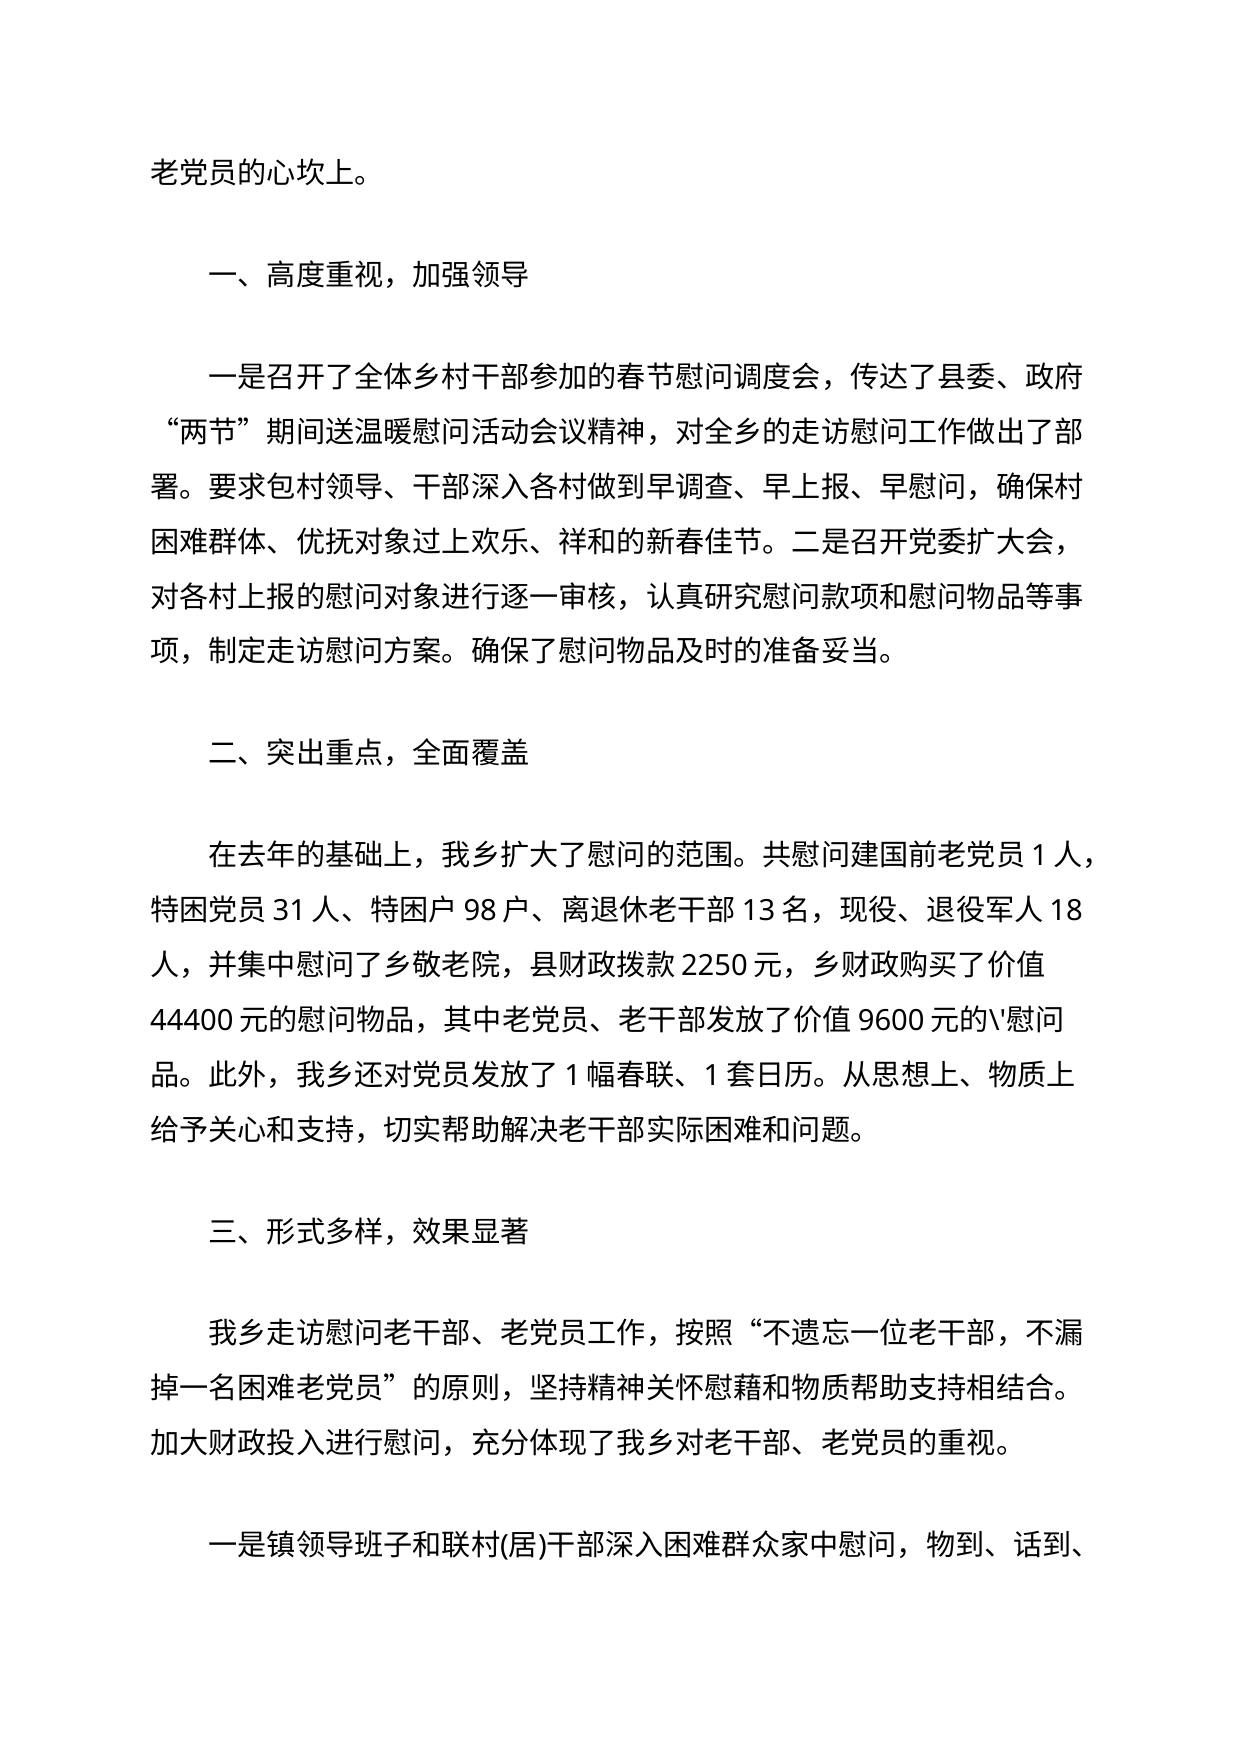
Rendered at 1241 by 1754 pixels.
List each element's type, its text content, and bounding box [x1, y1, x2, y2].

text 一、高度重视，加强领导 [150, 252, 1090, 294]
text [150, 150, 1090, 192]
text 在去年的基础上，我乡扩大了慰问的范围。共慰问建国前老党员1人，特困党员31人、特困户98户、离退休老干部13名，现役、退役军人18人，并集中慰问了乡敬老院，县财政拨款2250元，乡财政购买了价值44400元的慰问物品，其中老党员、老干部发放了价值9600元的\'慰问品。此外，我乡还对党员发放了1幅春联、1套日历。从思想上、物质上给予关心和支持，切实帮助解决老干部实际困难和问题。 [150, 832, 1090, 1149]
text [150, 1522, 1090, 1564]
text 我乡走访慰问老干部、老党员工作，按照“不遗忘一位老干部，不漏掉一名困难老党员”的原则，坚持精神关怀慰藉和物质帮助支持相结合。加大财政投入进行慰问，充分体现了我乡对老干部、老党员的重视。 [150, 1310, 1090, 1462]
text 一是召开了全体乡村干部参加的春节慰问调度会，传达了县委、政府“两节”期间送温暖慰问活动会议精神，对全乡的走访慰问工作做出了部署。要求包村领导、干部深入各村做到早调查、早上报、早慰问，确保村困难群体、优抚对象过上欢乐、祥和的新春佳节。二是召开党委扩大会，对各村上报的慰问对象进行逐一审核，认真研究慰问款项和慰问物品等事项，制定走访慰问方案。确保了慰问物品及时的准备妥当。 [150, 353, 1090, 670]
text 二、突出重点，全面覆盖 [150, 730, 1090, 772]
text 三、形式多样，效果显著 [150, 1208, 1090, 1251]
